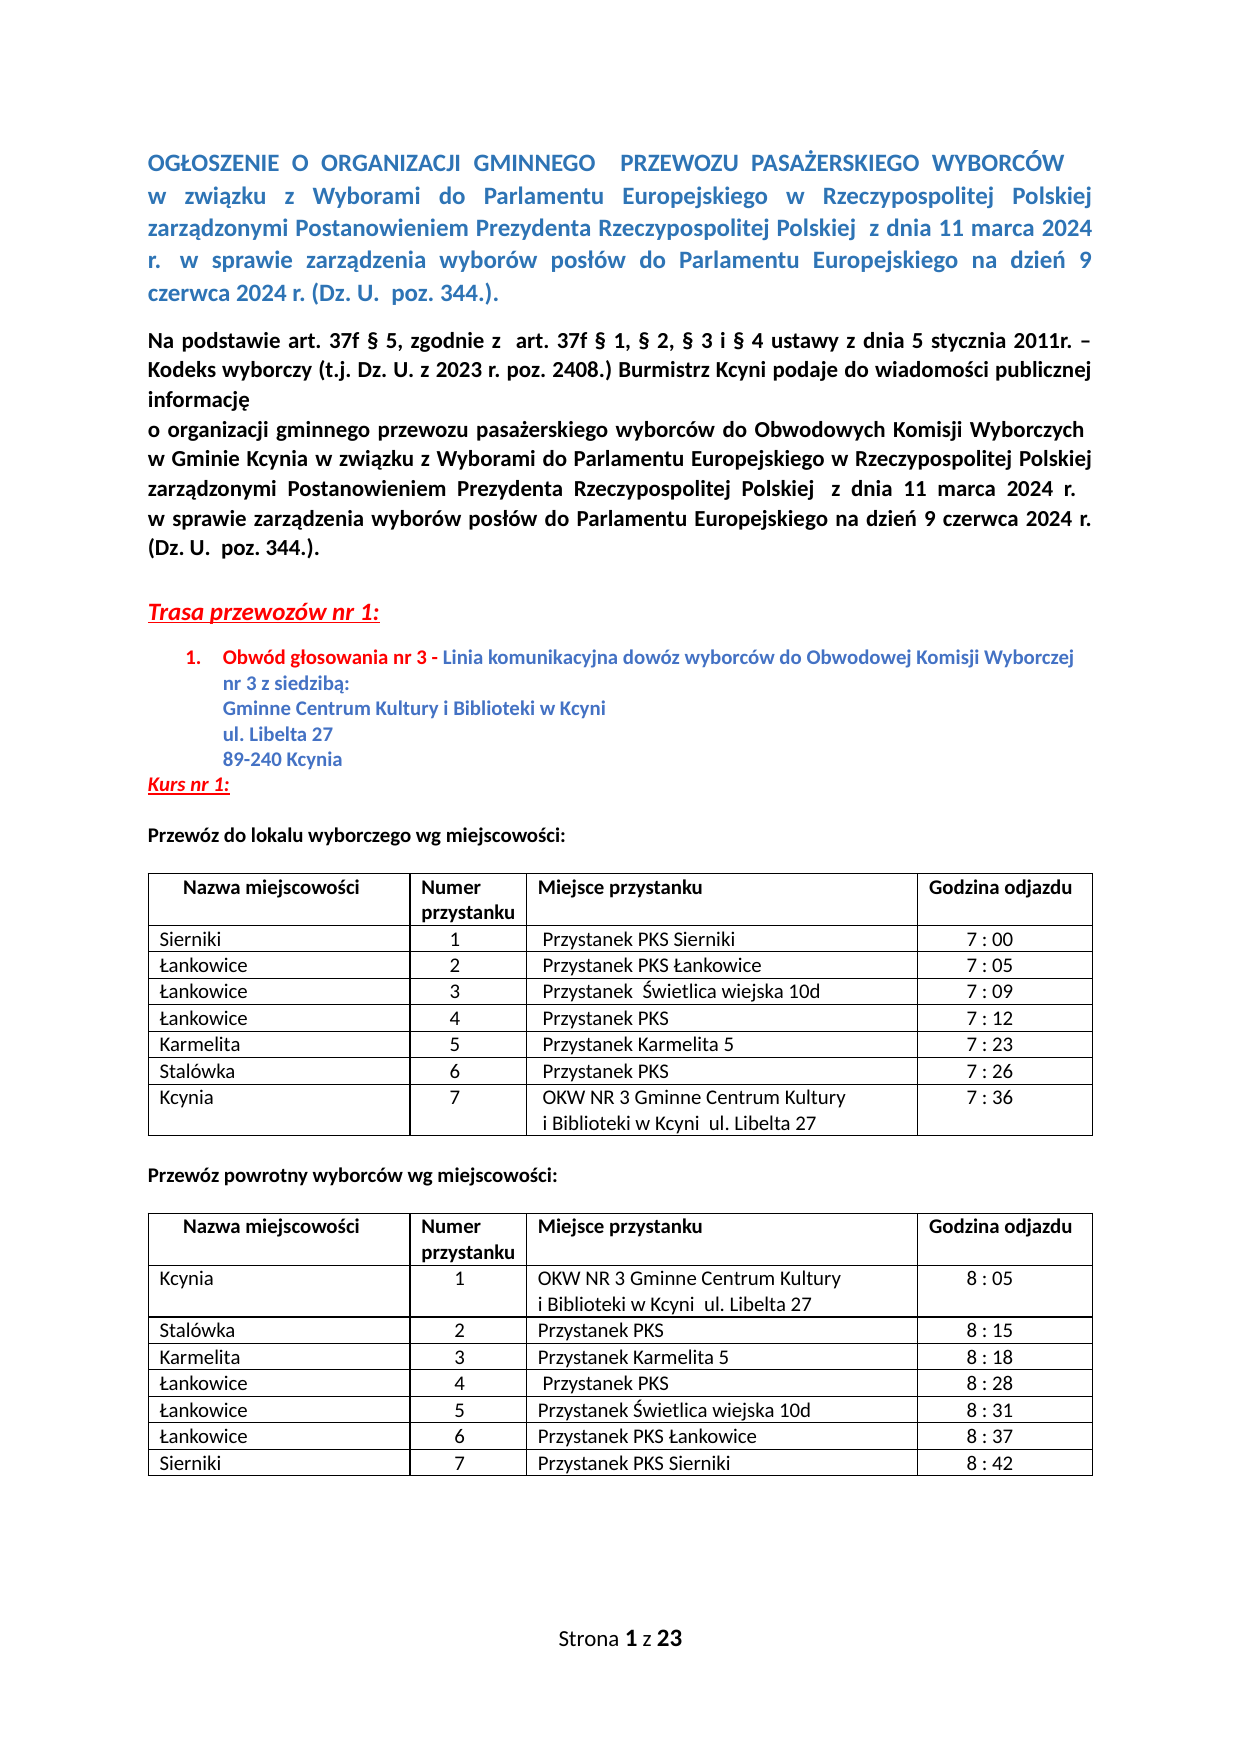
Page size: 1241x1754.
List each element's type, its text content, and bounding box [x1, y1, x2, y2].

table_cell Sierniki [149, 926, 409, 951]
table_cell OKW NR 3 Gminne Centrum Kultury i Biblioteki w Kcyni ul. Libelta 27 [527, 1266, 917, 1316]
table_header Numer przystanku [411, 874, 526, 925]
table_cell Karmelita [149, 1344, 409, 1369]
table_cell Kcynia [149, 1266, 409, 1316]
table_cell 7 : 12 [918, 1005, 1092, 1031]
table_cell 7 : 05 [918, 952, 1092, 978]
table_cell 8 : 37 [918, 1423, 1092, 1449]
table_cell 7 [411, 1450, 526, 1475]
table_cell 8 : 28 [918, 1370, 1092, 1396]
table_cell Przystanek PKS Łankowice [527, 1423, 917, 1449]
table_cell 7 : 23 [918, 1032, 1092, 1057]
table_header Nazwa miejscowości [149, 874, 409, 925]
table_cell 2 [411, 1318, 526, 1343]
table_cell Przystanek Świetlica wiejska 10d [527, 1397, 917, 1422]
table_cell 8 : 31 [918, 1397, 1092, 1422]
table_cell 7 [411, 1085, 526, 1135]
table_cell Przystanek PKS Łankowice [527, 952, 917, 978]
table_cell Stalówka [149, 1318, 409, 1343]
table_header Nazwa miejscowości [149, 1214, 409, 1264]
table_cell 8 : 18 [918, 1344, 1092, 1369]
table_cell 4 [411, 1370, 526, 1396]
table_cell Przystanek PKS Sierniki [527, 1450, 917, 1475]
table_cell 1 [411, 926, 526, 951]
table_cell 3 [411, 979, 526, 1004]
table_cell 7 : 26 [918, 1058, 1092, 1083]
table_cell Karmelita [149, 1032, 409, 1057]
table_cell 7 : 36 [918, 1085, 1092, 1135]
table_cell Przystanek PKS [527, 1005, 917, 1031]
table_cell Stalówka [149, 1058, 409, 1083]
table_header Miejsce przystanku [527, 1214, 917, 1264]
table_cell Kcynia [149, 1085, 409, 1135]
table_header Godzina odjazdu [918, 874, 1092, 925]
table_cell 7 : 00 [918, 926, 1092, 951]
table_cell 2 [411, 952, 526, 978]
table_cell Łankowice [149, 952, 409, 978]
table_cell Przystanek Karmelita 5 [527, 1344, 917, 1369]
table_header Godzina odjazdu [918, 1214, 1092, 1264]
table_cell Przystanek PKS Sierniki [527, 926, 917, 951]
text OGŁOSZENIE O ORGANIZACJI GMINNEGO PRZEWOZU PASAŻERSKIEGO WYBORCÓW w związku z Wyborami do Parlamentu Europejskiego w Rzeczypospolitej Polskiej zarządzonymi Postanowieniem Prezydenta Rzeczypospolitej Polskiej z dnia 11 marca 2024 r. w sprawie zarządzenia wyborów posłów do Parlamentu Europejskiego na dzień 9 czerwca 2024 r. (Dz. U. poz. 344.). [148, 148, 1093, 307]
text Kurs nr 1: [148, 772, 1093, 797]
table_cell 4 [411, 1005, 526, 1031]
table_cell OKW NR 3 Gminne Centrum Kultury i Biblioteki w Kcyni ul. Libelta 27 [527, 1085, 917, 1135]
text Przewóz powrotny wyborców wg miejscowości: [148, 1162, 1093, 1187]
table_cell 5 [411, 1397, 526, 1422]
table_cell 1 [411, 1266, 526, 1316]
table_cell Przystanek Karmelita 5 [527, 1032, 917, 1057]
table_cell Łankowice [149, 1005, 409, 1031]
text Na podstawie art. 37f § 5, zgodnie z art. 37f § 1, § 2, § 3 i § 4 ustawy z dnia 5 stycznia 2011r. – Kodeks wyborczy (t.j. Dz. U. z 2023 r. poz. 2408.) Burmistrz Kcyni podaje do wiadomości publicznej informację o organizacji gminnego przewozu pasażerskiego wyborców do Obwodowych Komisji Wyborczych w Gminie Kcynia w związku z Wyborami do Parlamentu Europejskiego w Rzeczypospolitej Polskiej zarządzonymi Postanowieniem Prezydenta Rzeczypospolitej Polskiej z dnia 11 marca 2024 r. w sprawie zarządzenia wyborów posłów do Parlamentu Europejskiego na dzień 9 czerwca 2024 r. (Dz. U. poz. 344.). Trasa przewozów nr 1: [148, 326, 1093, 626]
table_cell 8 : 05 [918, 1266, 1092, 1316]
table_cell 6 [411, 1058, 526, 1083]
table_cell 5 [411, 1032, 526, 1057]
table_cell Przystanek PKS [527, 1058, 917, 1083]
list Obwód głosowania nr 3 - Linia komunikacyjna dowóz wyborców do Obwodowej Komisji Wyborczej nr 3 z siedzibą: Gminne Centrum Kultury i Biblioteki w Kcyni ul. Libelta 27 89-240 Kcynia [185, 644, 1093, 772]
table_cell 8 : 42 [918, 1450, 1092, 1475]
table_cell Łankowice [149, 1370, 409, 1396]
table_cell Łankowice [149, 1423, 409, 1449]
table_cell 6 [411, 1423, 526, 1449]
table_cell Przystanek PKS [527, 1318, 917, 1343]
table_header Numer przystanku [411, 1214, 526, 1264]
table_cell Sierniki [149, 1450, 409, 1475]
text Przewóz do lokalu wyborczego wg miejscowości: [148, 822, 1093, 847]
table_cell Łankowice [149, 979, 409, 1004]
table_cell 8 : 15 [918, 1318, 1092, 1343]
table_cell Łankowice [149, 1397, 409, 1422]
table_cell Przystanek Świetlica wiejska 10d [527, 979, 917, 1004]
table_cell 7 : 09 [918, 979, 1092, 1004]
table_cell 3 [411, 1344, 526, 1369]
table_header Miejsce przystanku [527, 874, 917, 925]
table_cell Przystanek PKS [527, 1370, 917, 1396]
